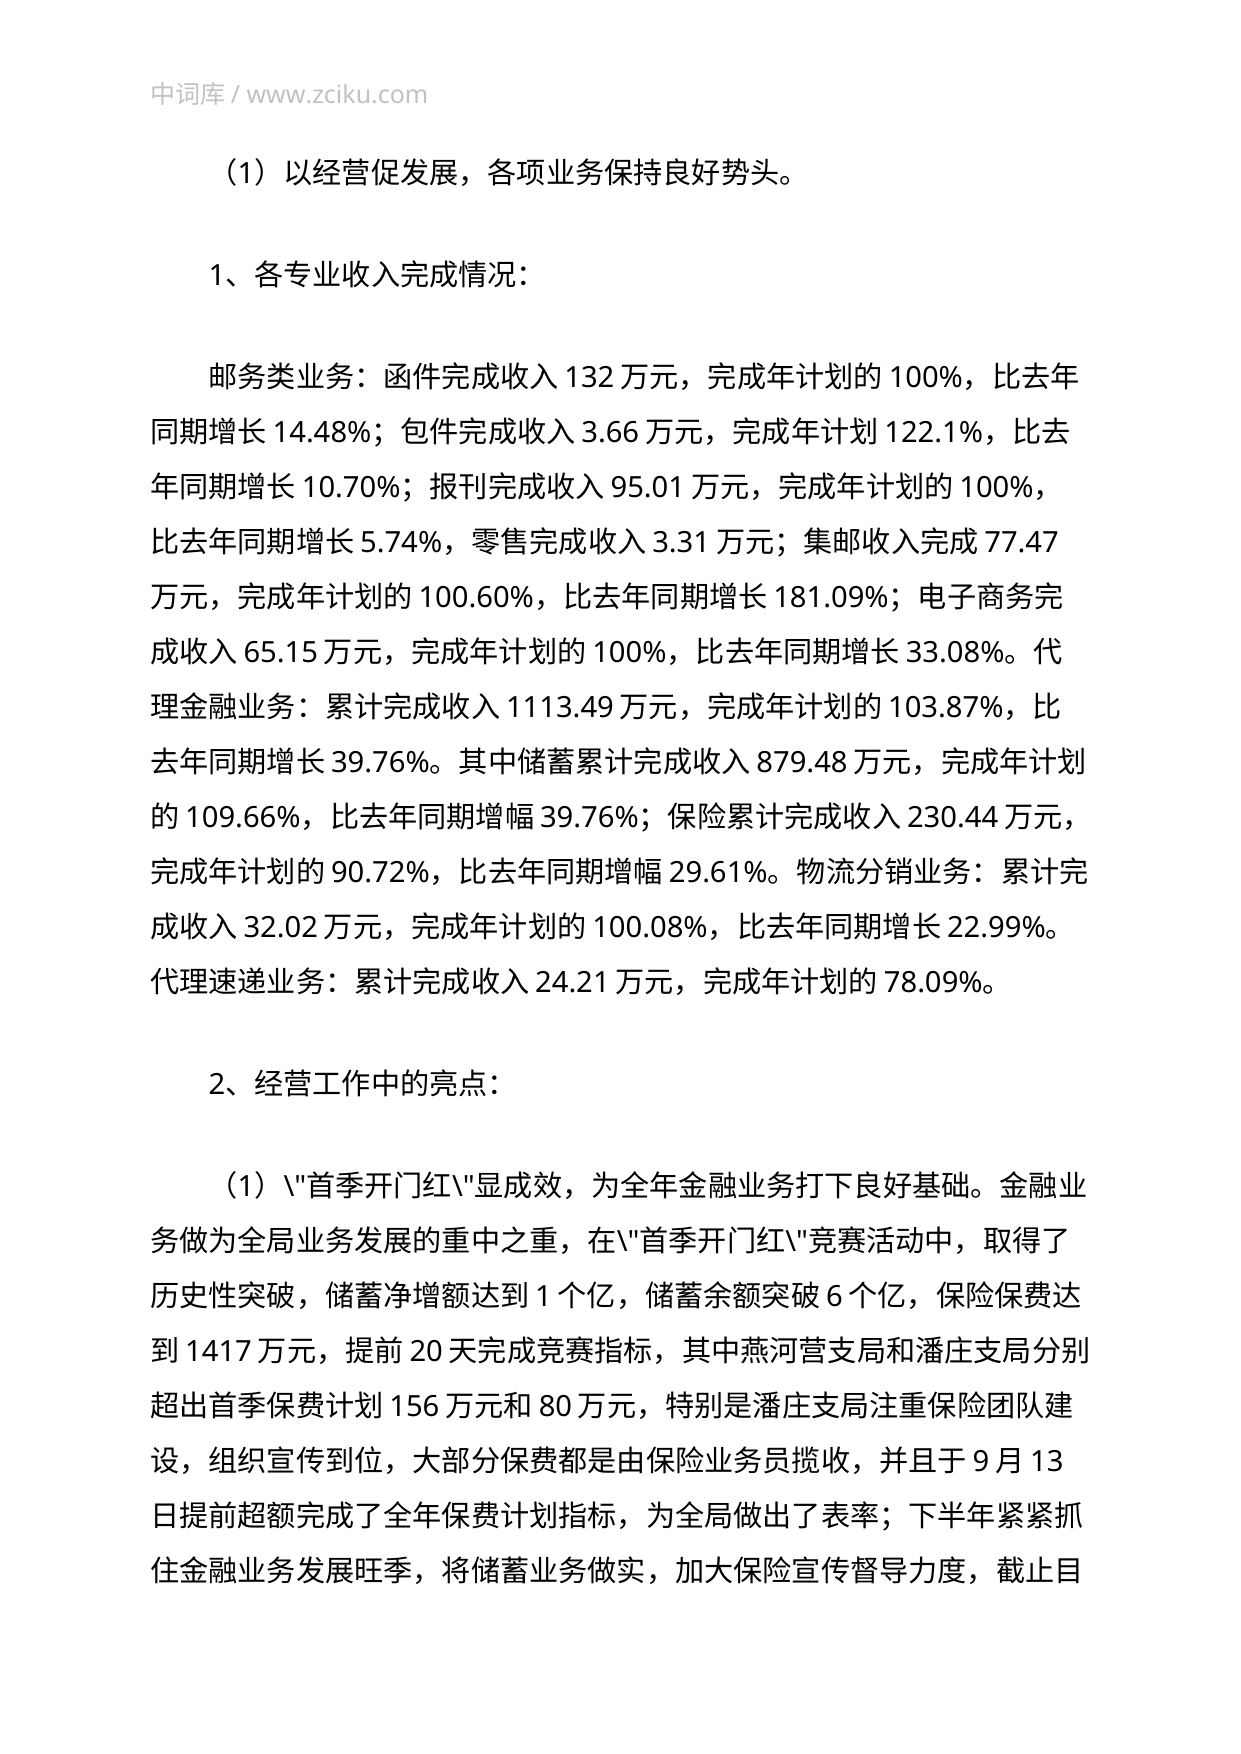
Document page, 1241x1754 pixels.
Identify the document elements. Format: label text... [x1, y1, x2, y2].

text 1、各专业收入完成情况： [150, 252, 1090, 294]
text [150, 1163, 1090, 1590]
text 2、经营工作中的亮点： [150, 1061, 1090, 1103]
text （1）以经营促发展，各项业务保持良好势头。 [150, 150, 1090, 192]
text 邮务类业务：函件完成收入132万元，完成年计划的100%，比去年同期增长14.48%；包件完成收入3.66万元，完成年计划122.1%，比去年同期增长10.70%；报刊完成收入95.01万元，完成年计划的100%，比去年同期增长5.74%，零售完成收入3.31万元；集邮收入完成77.47万元，完成年计划的100.60%，比去年同期增长181.09%；电子商务完成收入65.15万元，完成年计划的100%，比去年同期增长33.08%。代理金融业务：累计完成收入1113.49万元，完成年计划的103.87%，比去年同期增长39.76%。其中储蓄累计完成收入879.48万元，完成年计划的109.66%，比去年同期增幅39.76%；保险累计完成收入230.44万元，完成年计划的90.72%，比去年同期增幅29.61%。物流分销业务：累计完成收入32.02万元，完成年计划的100.08%，比去年同期增长22.99%。代理速递业务：累计完成收入24.21万元，完成年计划的78.09%。 [150, 354, 1090, 1001]
